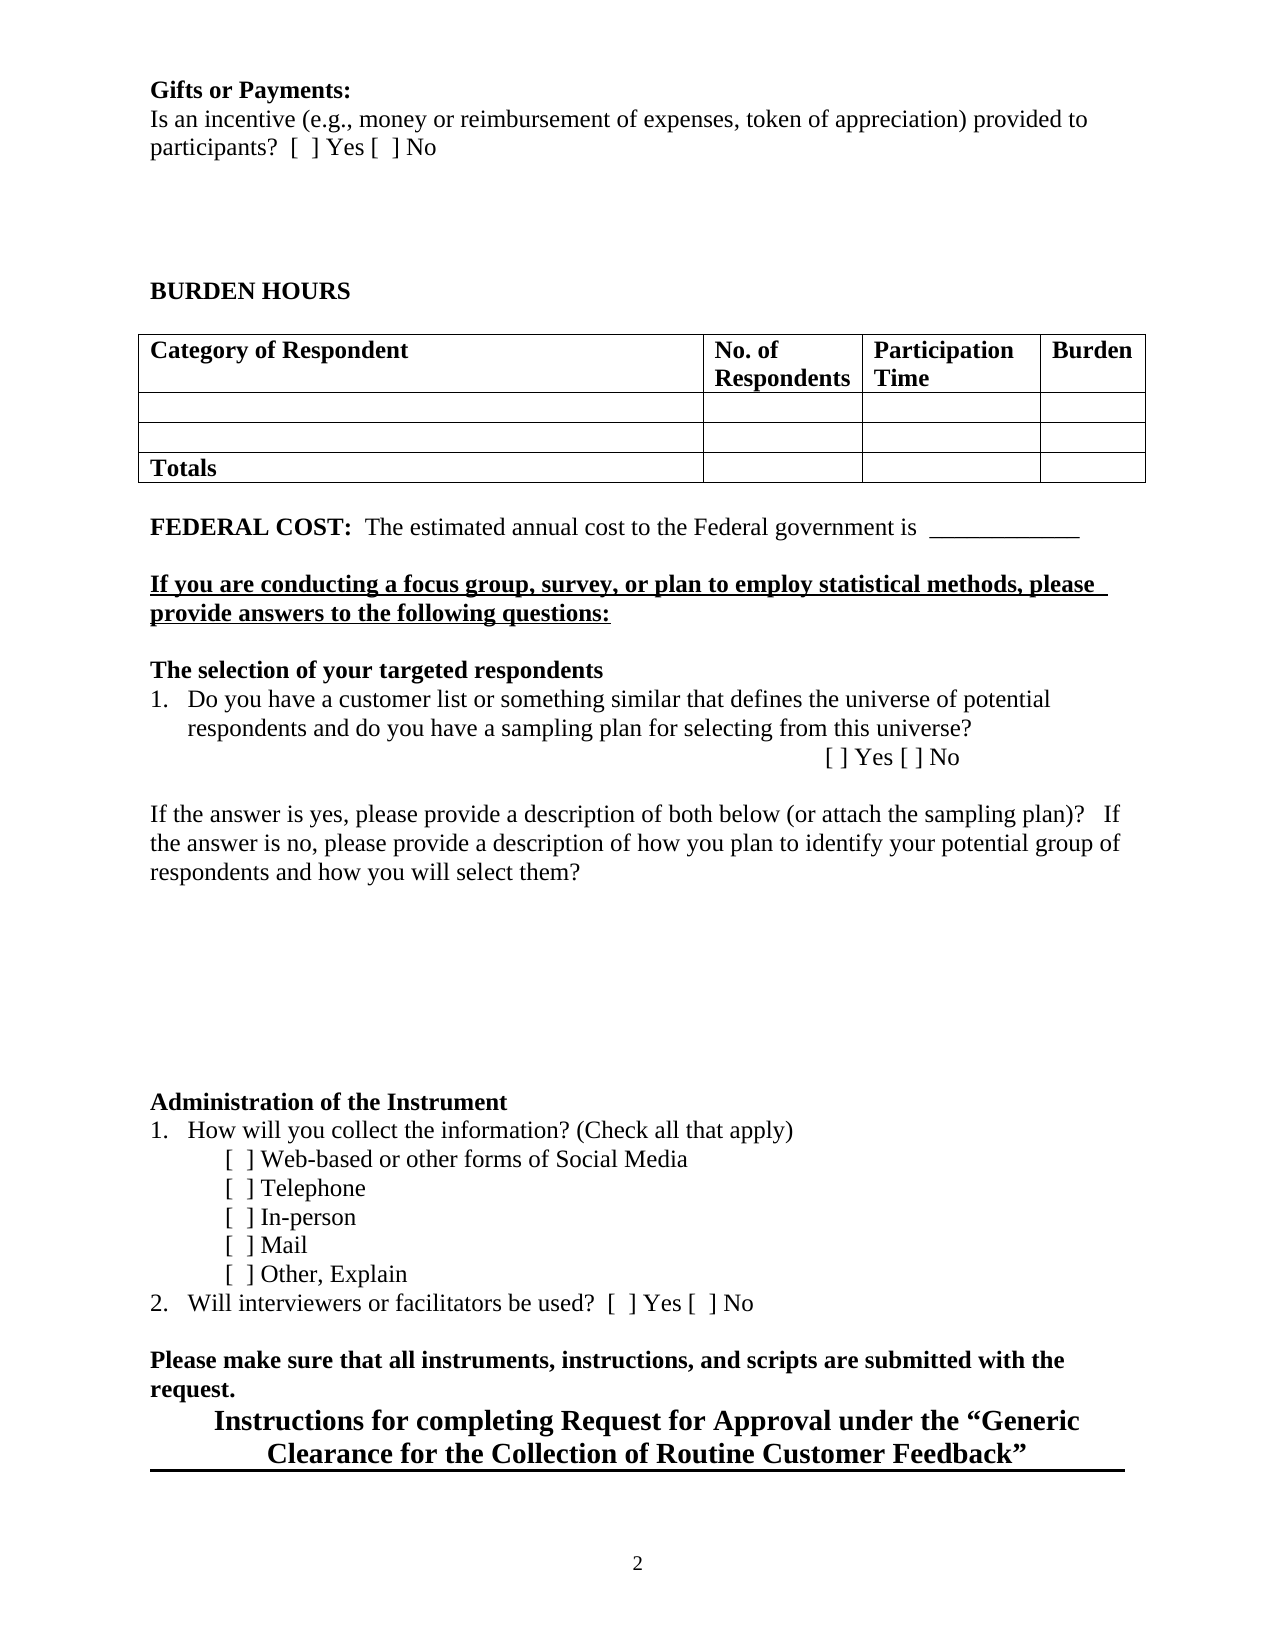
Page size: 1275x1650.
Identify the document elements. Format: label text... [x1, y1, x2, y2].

text Is an incentive (e.g., money or reimbursement of expenses, token of appreciation) provided to participants? [ ] Yes [ ] No [150, 104, 1125, 161]
text [ ] Web-based or other forms of Social Media [225, 1144, 1125, 1173]
table_cell Totals [139, 453, 703, 482]
table_cell [704, 423, 862, 452]
list Will interviewers or facilitators be used? [ ] Yes [ ] No [150, 1288, 1125, 1317]
table_cell [1041, 423, 1145, 452]
text BURDEN HOURS [150, 276, 1125, 305]
table_cell [863, 423, 1040, 452]
list Gifts or Payments: [150, 75, 1125, 104]
list Do you have a customer list or something similar that defines the universe of potential respondents and do you have a sampling plan for selecting from this universe? [ ] Yes [ ] No [150, 684, 1125, 771]
text [ ] Telephone [225, 1173, 1125, 1202]
text [ ] Other, Explain [225, 1259, 1125, 1288]
subtitle Instructions for completing Request for Approval under the “Generic Clearance for the Collection of Routine Customer Feedback” [150, 1403, 1144, 1470]
text If you are conducting a focus group, survey, or plan to employ statistical methods, please provide answers to the following questions: [150, 569, 1125, 627]
table_header Participation Time [863, 335, 1040, 392]
text [ ] Mail [225, 1231, 1125, 1259]
table_cell [704, 393, 862, 422]
table_cell [863, 453, 1040, 482]
text Please make sure that all instruments, instructions, and scripts are submitted with the request. [150, 1346, 1125, 1403]
table_header Category of Respondent [139, 335, 703, 392]
table_cell [1041, 453, 1145, 482]
list How will you collect the information? (Check all that apply) [150, 1116, 1125, 1144]
table_cell [863, 393, 1040, 422]
table_header No. of Respondents [704, 335, 862, 392]
table_header Burden [1041, 335, 1145, 392]
text [ ] In-person [225, 1202, 1125, 1231]
table_cell [704, 453, 862, 482]
text Administration of the Instrument [150, 1087, 1125, 1116]
table_cell [1041, 393, 1145, 422]
text The selection of your targeted respondents [150, 656, 1125, 684]
text If the answer is yes, please provide a description of both below (or attach the sampling plan)? If the answer is no, please provide a description of how you plan to identify your potential group of respondents and how you will select them? [150, 799, 1125, 886]
table_cell [139, 423, 703, 452]
table_cell [139, 393, 703, 422]
text FEDERAL COST: The estimated annual cost to the Federal government is ____________ [150, 512, 1125, 541]
